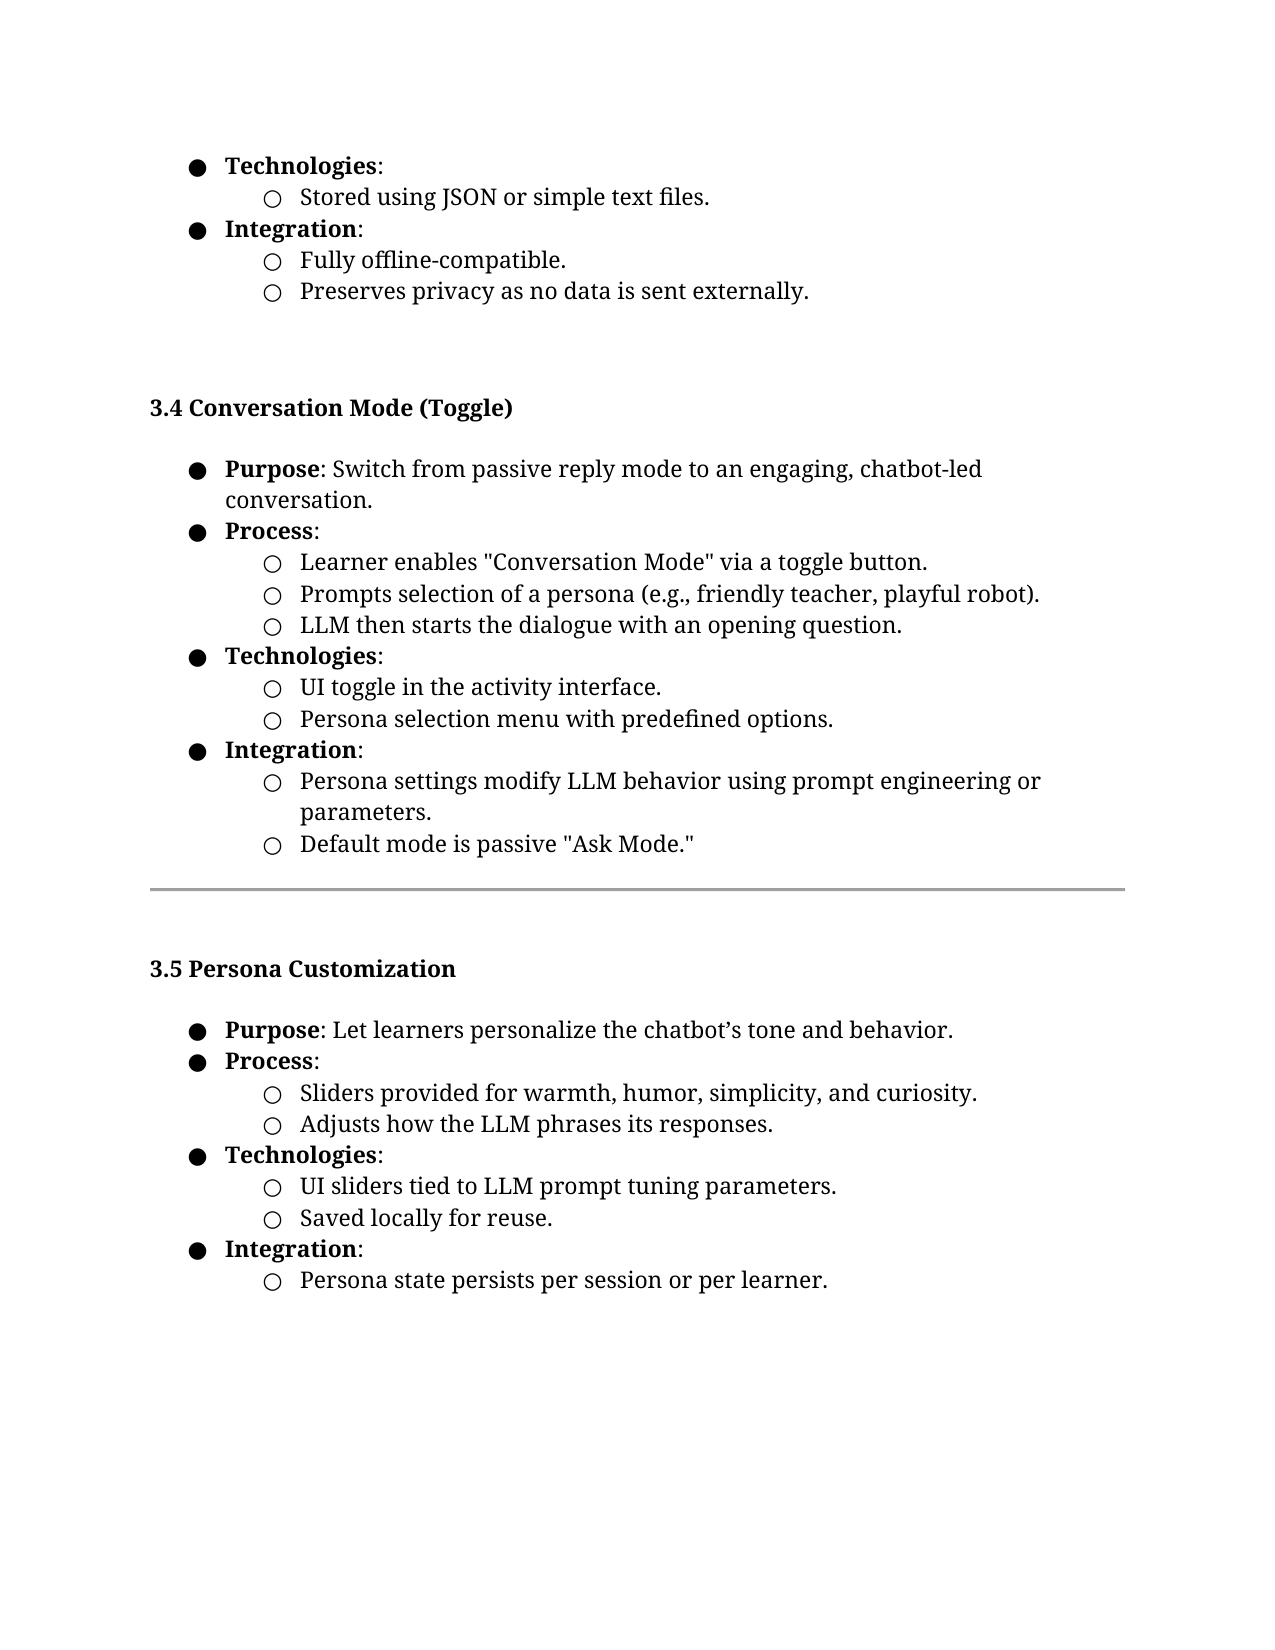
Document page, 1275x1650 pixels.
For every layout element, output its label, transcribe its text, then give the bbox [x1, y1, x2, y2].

list Integration: [187, 1233, 1125, 1264]
list Fully offline-compatible. [262, 244, 1125, 275]
list Process: [187, 515, 1125, 546]
list LLM then starts the dialogue with an opening question. [262, 609, 1125, 640]
list Learner enables "Conversation Mode" via a toggle button. [262, 546, 1125, 578]
list Persona settings modify LLM behavior using prompt engineering or parameters. [262, 765, 1125, 828]
list Saved locally for reuse. [262, 1202, 1125, 1233]
list Integration: [187, 212, 1125, 244]
list Technologies: [187, 640, 1125, 671]
list Adjusts how the LLM phrases its responses. [262, 1108, 1125, 1139]
list Technologies: [187, 150, 1125, 181]
list Purpose: Let learners personalize the chatbot’s tone and behavior. [187, 1014, 1125, 1045]
list Sliders provided for warmth, humor, simplicity, and curiosity. [262, 1077, 1125, 1108]
list Default mode is passive "Ask Mode." [262, 828, 1125, 859]
list UI sliders tied to LLM prompt tuning parameters. [262, 1170, 1125, 1202]
list Integration: [187, 734, 1125, 765]
list Technologies: [187, 1139, 1125, 1170]
list Process: [187, 1045, 1125, 1077]
list Purpose: Switch from passive reply mode to an engaging, chatbot-led conversation. [187, 453, 1125, 515]
list Prompts selection of a persona (e.g., friendly teacher, playful robot). [262, 578, 1125, 609]
list Stored using JSON or simple text files. [262, 181, 1125, 212]
text 3.4 Conversation Mode (Toggle) [150, 392, 1125, 423]
list Persona state persists per session or per learner. [262, 1264, 1125, 1295]
text 3.5 Persona Customization [150, 953, 1125, 984]
list Preserves privacy as no data is sent externally. [262, 275, 1125, 306]
list UI toggle in the activity interface. [262, 671, 1125, 703]
list Persona selection menu with predefined options. [262, 703, 1125, 734]
